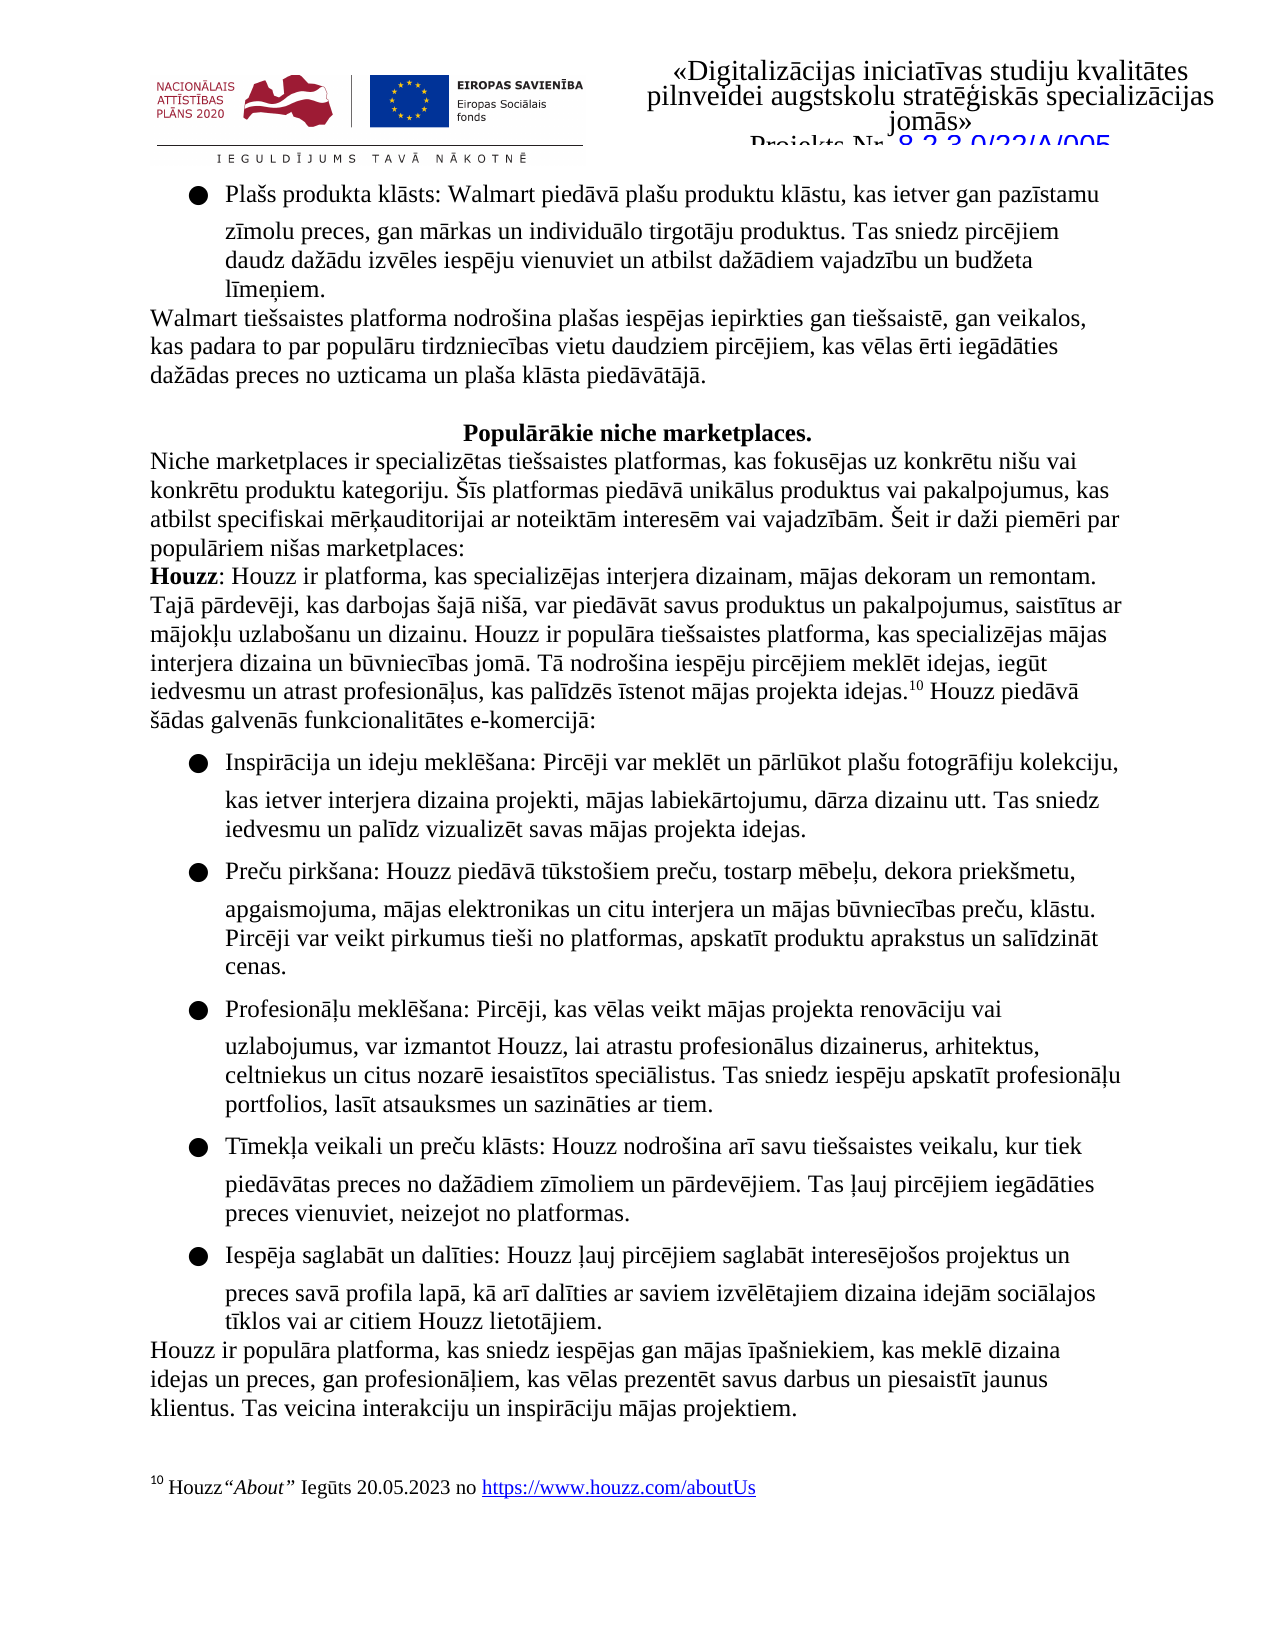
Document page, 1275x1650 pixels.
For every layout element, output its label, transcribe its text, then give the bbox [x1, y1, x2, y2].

text Houzz: Houzz ir platforma, kas specializējas interjera dizainam, mājas dekoram un remontam. Tajā pārdevēji, kas darbojas šajā nišā, var piedāvāt savus produktus un pakalpojumus, saistītus ar mājokļu uzlabošanu un dizainu. Houzz ir populāra tiešsaistes platforma, kas specializējas mājas interjera dizaina un būvniecības jomā. Tā nodrošina iespēju pircējiem meklēt idejas, iegūt iedvesmu un atrast profesionāļus, kas palīdzēs īstenot mājas projekta idejas. Houzz piedāvā šādas galvenās funkcionalitātes e-komercijā: [150, 561, 1125, 734]
text Walmart tiešsaistes platforma nodrošina plašas iespējas iepirkties gan tiešsaistē, gan veikalos, kas padara to par populāru tirdzniecības vietu daudziem pircējiem, kas vēlas ērti iegādāties dažādas preces no uzticama un plaša klāsta piedāvātājā. [150, 303, 1125, 389]
list Plašs produkta klāsts: Walmart piedāvā plašu produktu klāstu, kas ietver gan pazīstamu zīmolu preces, gan mārkas un individuālo tirgotāju produktus. Tas sniedz pircējiem daudz dažādu izvēles iespēju vienuviet un atbilst dažādiem vajadzību un budžeta līmeņiem. [187, 165, 1125, 303]
list Profesionāļu meklēšana: Pircēji, kas vēlas veikt mājas projekta renovāciju vai uzlabojumus, var izmantot Houzz, lai atrastu profesionālus dizainerus, arhitektus, celtniekus un citus nozarē iesaistītos speciālistus. Tas sniedz iespēju apskatīt profesionāļu portfolios, lasīt atsauksmes un sazināties ar tiem. [187, 980, 1125, 1118]
list Iespēja saglabāt un dalīties: Houzz ļauj pircējiem saglabāt interesējošos projektus un preces savā profila lapā, kā arī dalīties ar saviem izvēlētajiem dizaina idejām sociālajos tīklos vai ar citiem Houzz lietotājiem. [187, 1226, 1125, 1335]
text Populārākie niche marketplaces. [150, 418, 1125, 446]
text Niche marketplaces ir specializētas tiešsaistes platformas, kas fokusējas uz konkrētu nišu vai konkrētu produktu kategoriju. Šīs platformas piedāvā unikālus produktus vai pakalpojumus, kas atbilst specifiskai mērķauditorijai ar noteiktām interesēm vai vajadzībām. Šeit ir daži piemēri par populāriem nišas marketplaces: [150, 446, 1125, 561]
picture [150, 75, 587, 166]
list Inspirācija un ideju meklēšana: Pircēji var meklēt un pārlūkot plašu fotogrāfiju kolekciju, kas ietver interjera dizaina projekti, mājas labiekārtojumu, dārza dizainu utt. Tas sniedz iedvesmu un palīdz vizualizēt savas mājas projekta idejas. [187, 734, 1125, 843]
text Houzz ir populāra platforma, kas sniedz iespējas gan mājas īpašniekiem, kas meklē dizaina idejas un preces, gan profesionāļiem, kas vēlas prezentēt savus darbus un piesaistīt jaunus klientus. Tas veicina interakciju un inspirāciju mājas projektiem. [150, 1335, 1125, 1421]
list Preču pirkšana: Houzz piedāvā tūkstošiem preču, tostarp mēbeļu, dekora priekšmetu, apgaismojuma, mājas elektronikas un citu interjera un mājas būvniecības preču, klāstu. Pircēji var veikt pirkumus tieši no platformas, apskatīt produktu aprakstus un salīdzināt cenas. [187, 843, 1125, 980]
list Tīmekļa veikali un preču klāsts: Houzz nodrošina arī savu tiešsaistes veikalu, kur tiek piedāvātas preces no dažādiem zīmoliem un pārdevējiem. Tas ļauj pircējiem iegādāties preces vienuviet, neizejot no platformas. [187, 1118, 1125, 1226]
